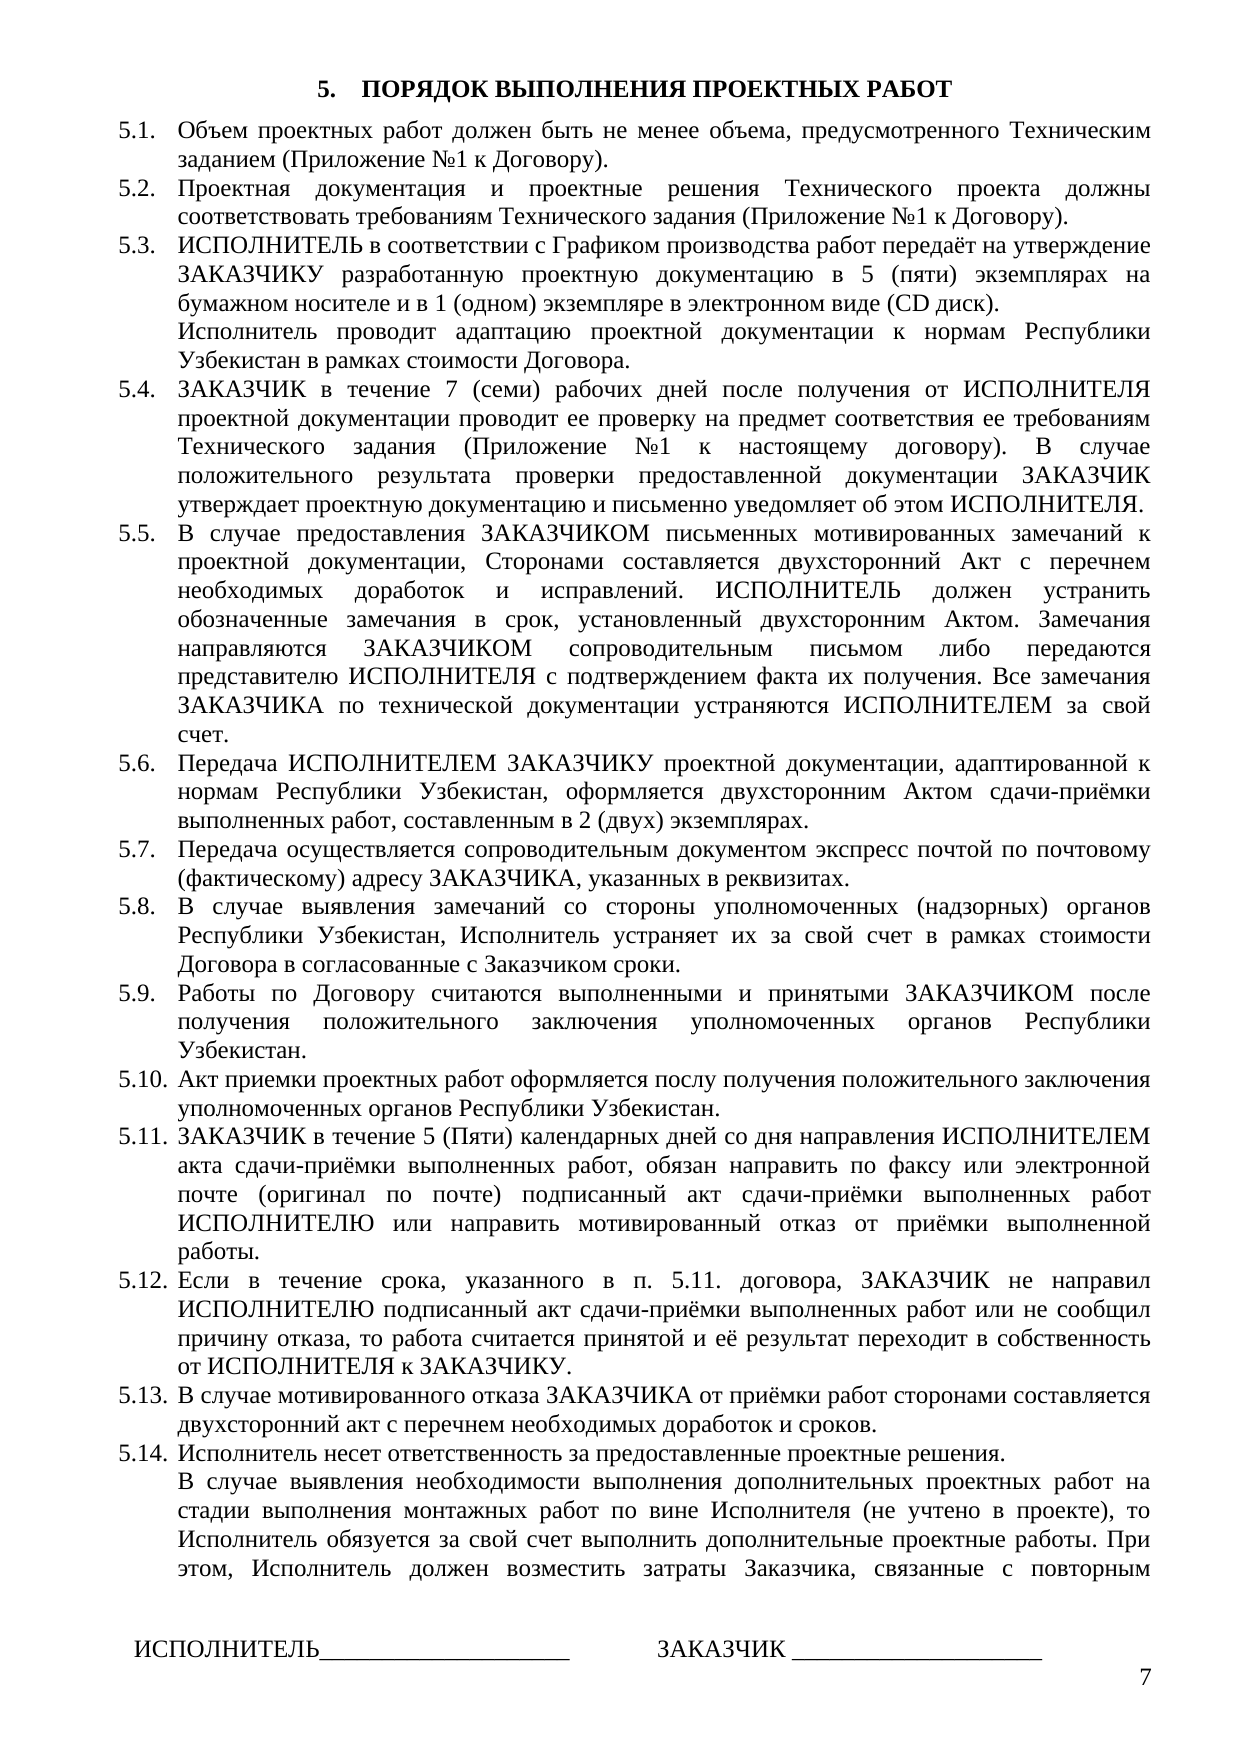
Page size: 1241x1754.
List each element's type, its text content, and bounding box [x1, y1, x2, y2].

list Акт приемки проектных работ оформляется послу получения положительного заключения уполномоченных органов Республики Узбекистан. [118, 1064, 1151, 1121]
list В случае предоставления ЗАКАЗЧИКОМ письменных мотивированных замечаний к проектной документации, Сторонами составляется двухсторонний Акт с перечнем необходимых доработок и исправлений. ИСПОЛНИТЕЛЬ должен устранить обозначенные замечания в срок, установленный двухсторонним Актом. Замечания направляются ЗАКАЗЧИКОМ сопроводительным письмом либо передаются представителю ИСПОЛНИТЕЛЯ с подтверждением факта их получения. Все замечания ЗАКАЗЧИКА по технической документации устраняются ИСПОЛНИТЕЛЕМ за свой счет. [118, 518, 1151, 748]
list Проектная документация и проектные решения Технического проекта должны соответствовать требованиям Технического задания (Приложение №1 к Договору). [118, 173, 1151, 230]
list ЗАКАЗЧИК в течение 5 (Пяти) календарных дней со дня направления ИСПОЛНИТЕЛЕМ акта сдачи-приёмки выполненных работ, обязан направить по факсу или электронной почте (оригинал по почте) подписанный акт сдачи-приёмки выполненных работ ИСПОЛНИТЕЛЮ или направить мотивированный отказ от приёмки выполненной работы. [118, 1121, 1151, 1265]
list Передача ИСПОЛНИТЕЛЕМ ЗАКАЗЧИКУ проектной документации, адаптированной к нормам Республики Узбекистан, оформляется двухсторонним Актом сдачи-приёмки выполненных работ, составленным в 2 (двух) экземплярах. [118, 748, 1151, 834]
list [177, 1466, 1151, 1581]
list Работы по Договору считаются выполненными и принятыми ЗАКАЗЧИКОМ после получения положительного заключения уполномоченных органов Республики Узбекистан. [118, 978, 1151, 1064]
list Исполнитель несет ответственность за предоставленные проектные решения. [118, 1438, 1151, 1466]
list В случае выявления замечаний со стороны уполномоченных (надзорных) органов Республики Узбекистан, Исполнитель устраняет их за свой счет в рамках стоимости Договора в согласованные с Заказчиком сроки. [118, 891, 1151, 978]
list Если в течение срока, указанного в п. 5.11. договора, ЗАКАЗЧИК не направил ИСПОЛНИТЕЛЮ подписанный акт сдачи-приёмки выполненных работ или не сообщил причину отказа, то работа считается принятой и её результат переходит в собственность от ИСПОЛНИТЕЛЯ к ЗАКАЗЧИКУ. [118, 1265, 1151, 1380]
list Исполнитель проводит адаптацию проектной документации к нормам Республики Узбекистан в рамках стоимости Договора. [177, 316, 1151, 374]
list Объем проектных работ должен быть не менее объема, предусмотренного Техническим заданием (Приложение №1 к Договору). [118, 115, 1151, 173]
list ИСПОЛНИТЕЛЬ в соответствии с Графиком производства работ передаёт на утверждение ЗАКАЗЧИКУ разработанную проектную документацию в 5 (пяти) экземплярах на бумажном носителе и в 1 (одном) экземпляре в электронном виде (CD диск). [118, 230, 1151, 316]
list ПОРЯДОК ВЫПОЛНЕНИЯ ПРОЕКТНЫХ РАБОТ [118, 74, 1151, 103]
list ЗАКАЗЧИК в течение 7 (семи) рабочих дней после получения от ИСПОЛНИТЕЛЯ проектной документации проводит ее проверку на предмет соответствия ее требованиям Технического задания (Приложение №1 к настоящему договору). В случае положительного результата проверки предоставленной документации ЗАКАЗЧИК утверждает проектную документацию и письменно уведомляет об этом ИСПОЛНИТЕЛЯ. [118, 374, 1151, 518]
list Передача осуществляется сопроводительным документом экспресс почтой по почтовому (фактическому) адресу ЗАКАЗЧИКА, указанных в реквизитах. [118, 834, 1151, 891]
list В случае мотивированного отказа ЗАКАЗЧИКА от приёмки работ сторонами составляется двухсторонний акт с перечнем необходимых доработок и сроков. [118, 1380, 1151, 1438]
